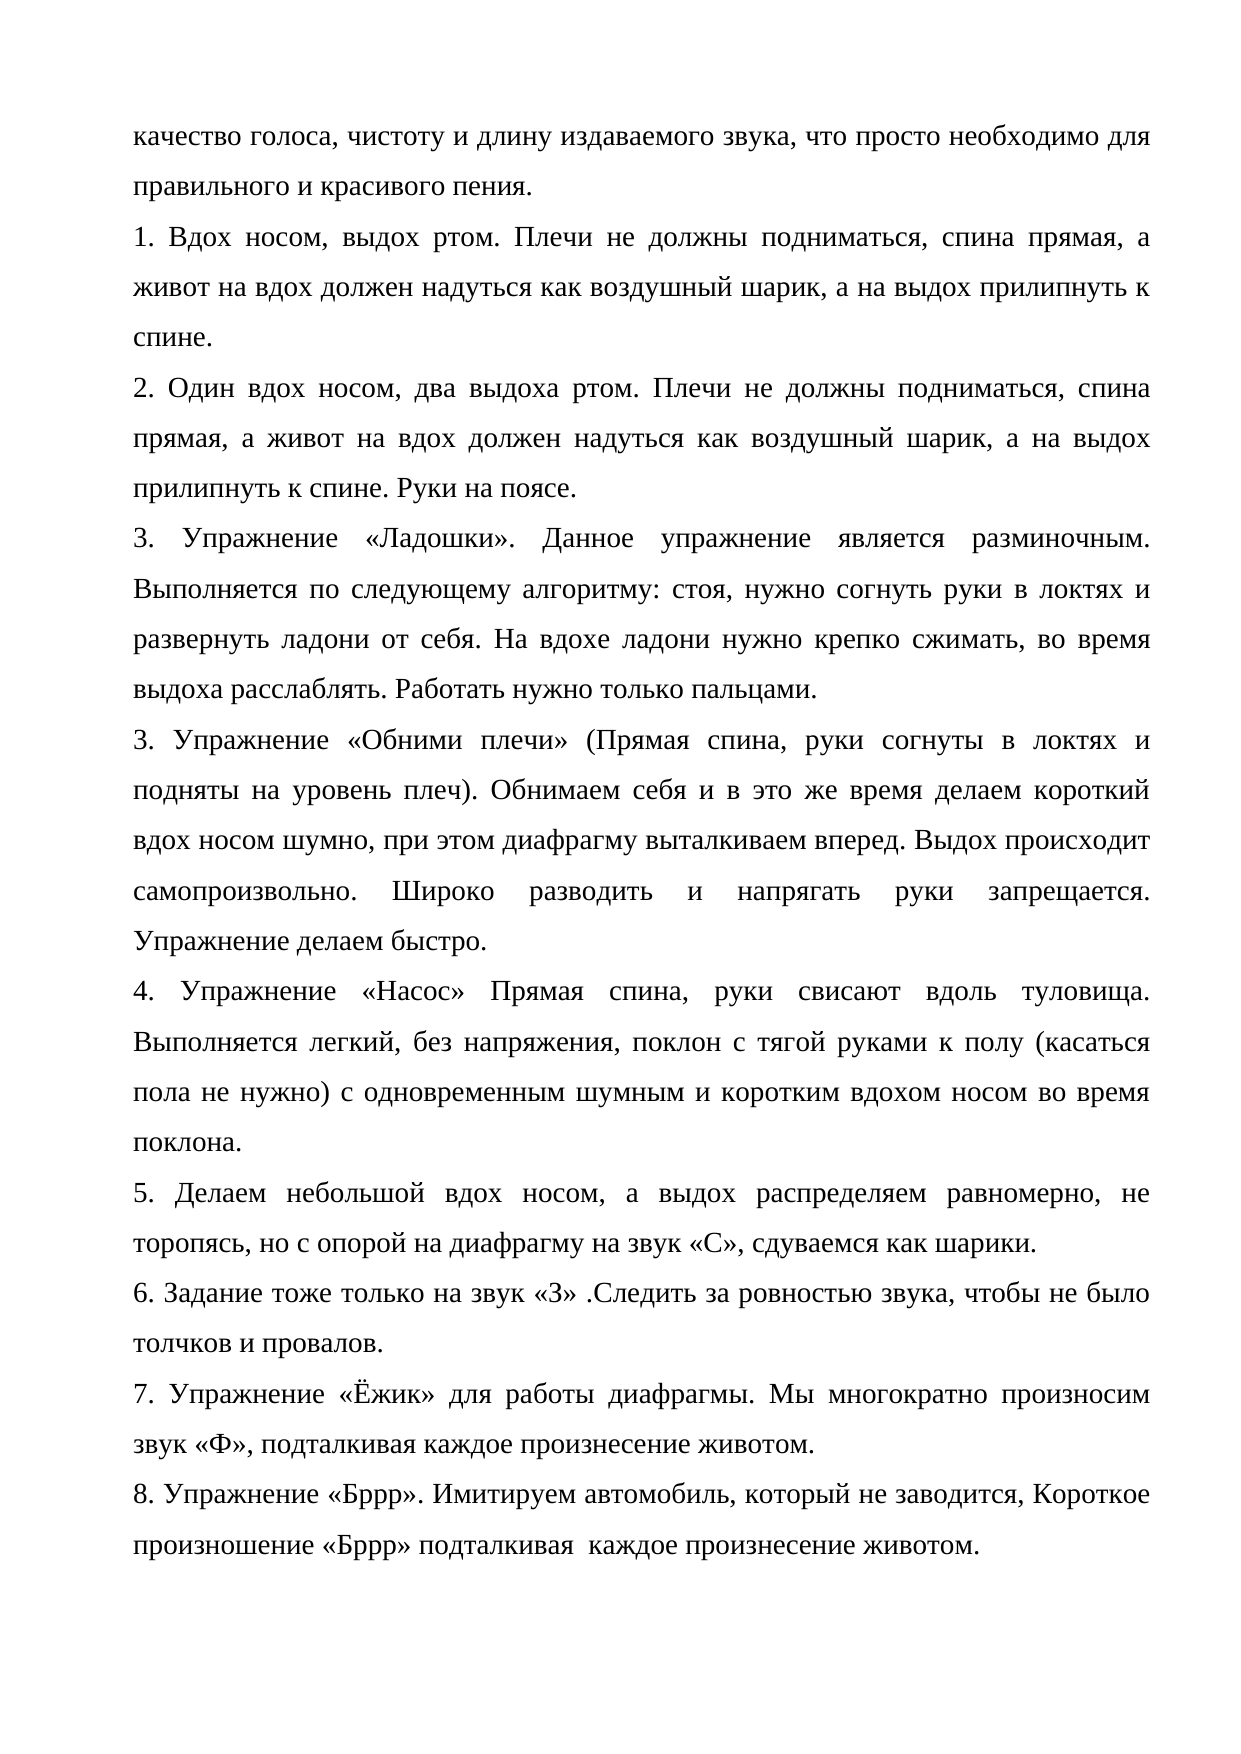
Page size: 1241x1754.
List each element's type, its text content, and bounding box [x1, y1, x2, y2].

text 7. Упражнение «Ёжик» для работы диафрагмы. Мы многократно произносим звук «Ф», подталкивая каждое произнесение животом. [133, 1376, 1152, 1460]
text 1. Вдох носом, выдох ртом. Плечи не должны подниматься, спина прямая, а живот на вдох должен надуться как воздушный шарик, а на выдох прилипнуть к спине. [133, 219, 1152, 353]
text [133, 118, 1152, 202]
text 2. Один вдох носом, два выдоха ртом. Плечи не должны подниматься, спина прямая, а живот на вдох должен надуться как воздушный шарик, а на выдох прилипнуть к спине. Руки на поясе. [133, 370, 1152, 504]
text 4. Упражнение «Насос» Прямая спина, руки свисают вдоль туловища. Выполняется легкий, без напряжения, поклон с тягой руками к полу (касаться пола не нужно) с одновременным шумным и коротким вдохом носом во время поклона. [133, 973, 1152, 1158]
text 3. Упражнение «Ладошки». Данное упражнение является разминочным. Выполняется по следующему алгоритму: стоя, нужно согнуть руки в локтях и развернуть ладони от себя. На вдохе ладони нужно крепко сжимать, во время выдоха расслаблять. Работать нужно только пальцами. [133, 521, 1152, 705]
text 8. Упражнение «Бррр». Имитируем автомобиль, который не заводится, Короткое произношение «Бррр» подталкивая каждое произнесение животом. [133, 1477, 1152, 1560]
text 6. Задание тоже только на звук «З» .Следить за ровностью звука, чтобы не было толчков и провалов. [133, 1275, 1152, 1359]
text 3. Упражнение «Обними плечи» (Прямая спина, руки согнуты в локтях и подняты на уровень плеч). Обнимаем себя и в это же время делаем короткий вдох носом шумно, при этом диафрагму выталкиваем вперед. Выдох происходит самопроизвольно. Широко разводить и напрягать руки запрещается. Упражнение делаем быстро. [133, 722, 1152, 957]
text 5. Делаем небольшой вдох носом, а выдох распределяем равномерно, не торопясь, но с опорой на диафрагму на звук «С», сдуваемся как шарики. [133, 1175, 1152, 1258]
